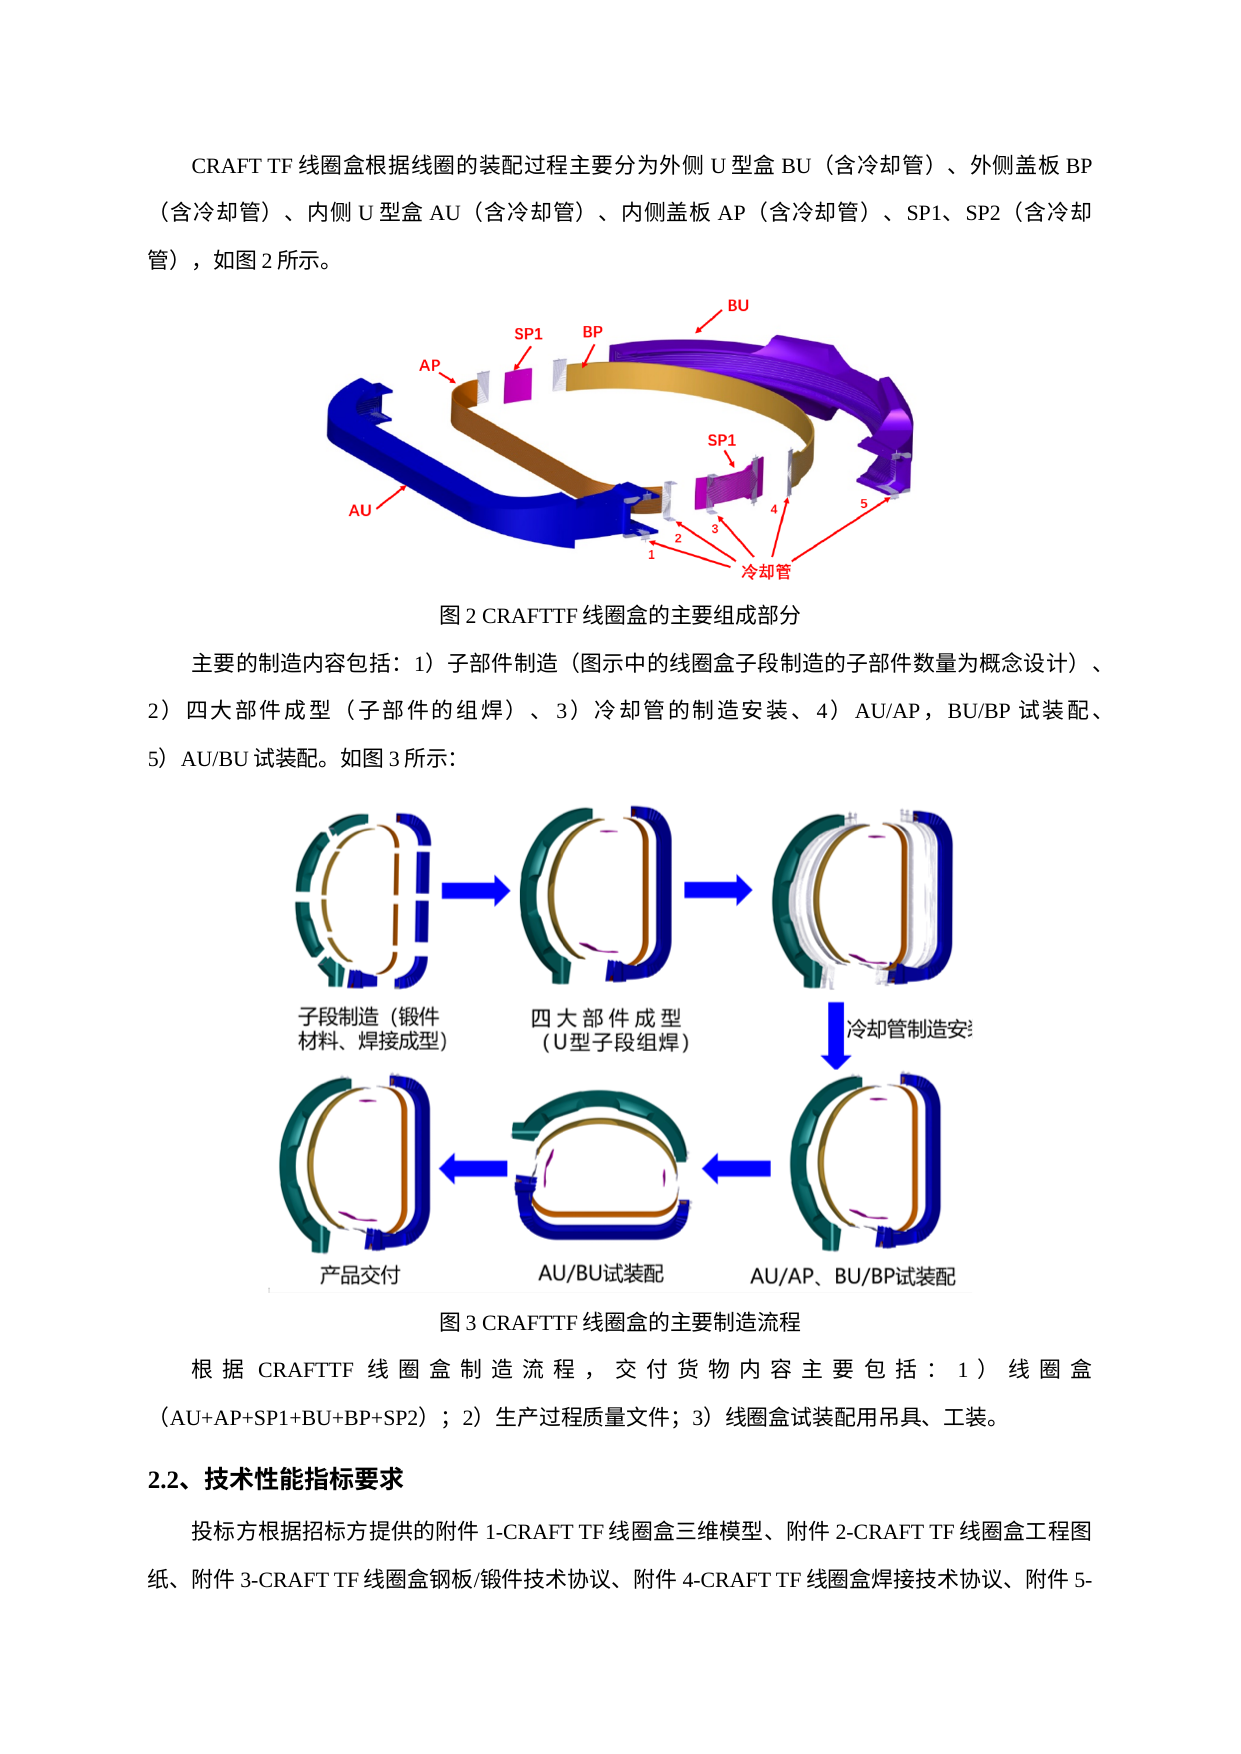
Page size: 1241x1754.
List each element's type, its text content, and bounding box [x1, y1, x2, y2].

text 图3 CRAFTTF线圈盒的主要制造流程 [148, 1305, 1092, 1336]
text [148, 1514, 1092, 1593]
text 根据CRAFTTF线圈盒制造流程，交付货物内容主要包括：1）线圈盒（AU+AP+SP1+BU+BP+SP2）；2）生产过程质量文件；3）线圈盒试装配用吊具、工装。 [148, 1352, 1092, 1431]
picture [268, 788, 973, 1293]
text 图2 CRAFTTF线圈盒的主要组成部分 [148, 598, 1092, 630]
text 2.2、技术性能指标要求 [148, 1460, 1092, 1496]
text 主要的制造内容包括：1）子部件制造（图示中的线圈盒子段制造的子部件数量为概念设计）、2）四大部件成型（子部件的组焊）、3）冷却管的制造安装、4）AU/AP，BU/BP试装配、5）AU/BU试装配。如图3所示： [148, 646, 1092, 772]
picture [320, 290, 920, 586]
text CRAFT TF线圈盒根据线圈的装配过程主要分为外侧U型盒BU（含冷却管）、外侧盖板BP（含冷却管）、内侧U型盒AU（含冷却管）、内侧盖板AP（含冷却管）、SP1、SP2（含冷却管），如图2所示。 [148, 148, 1092, 274]
